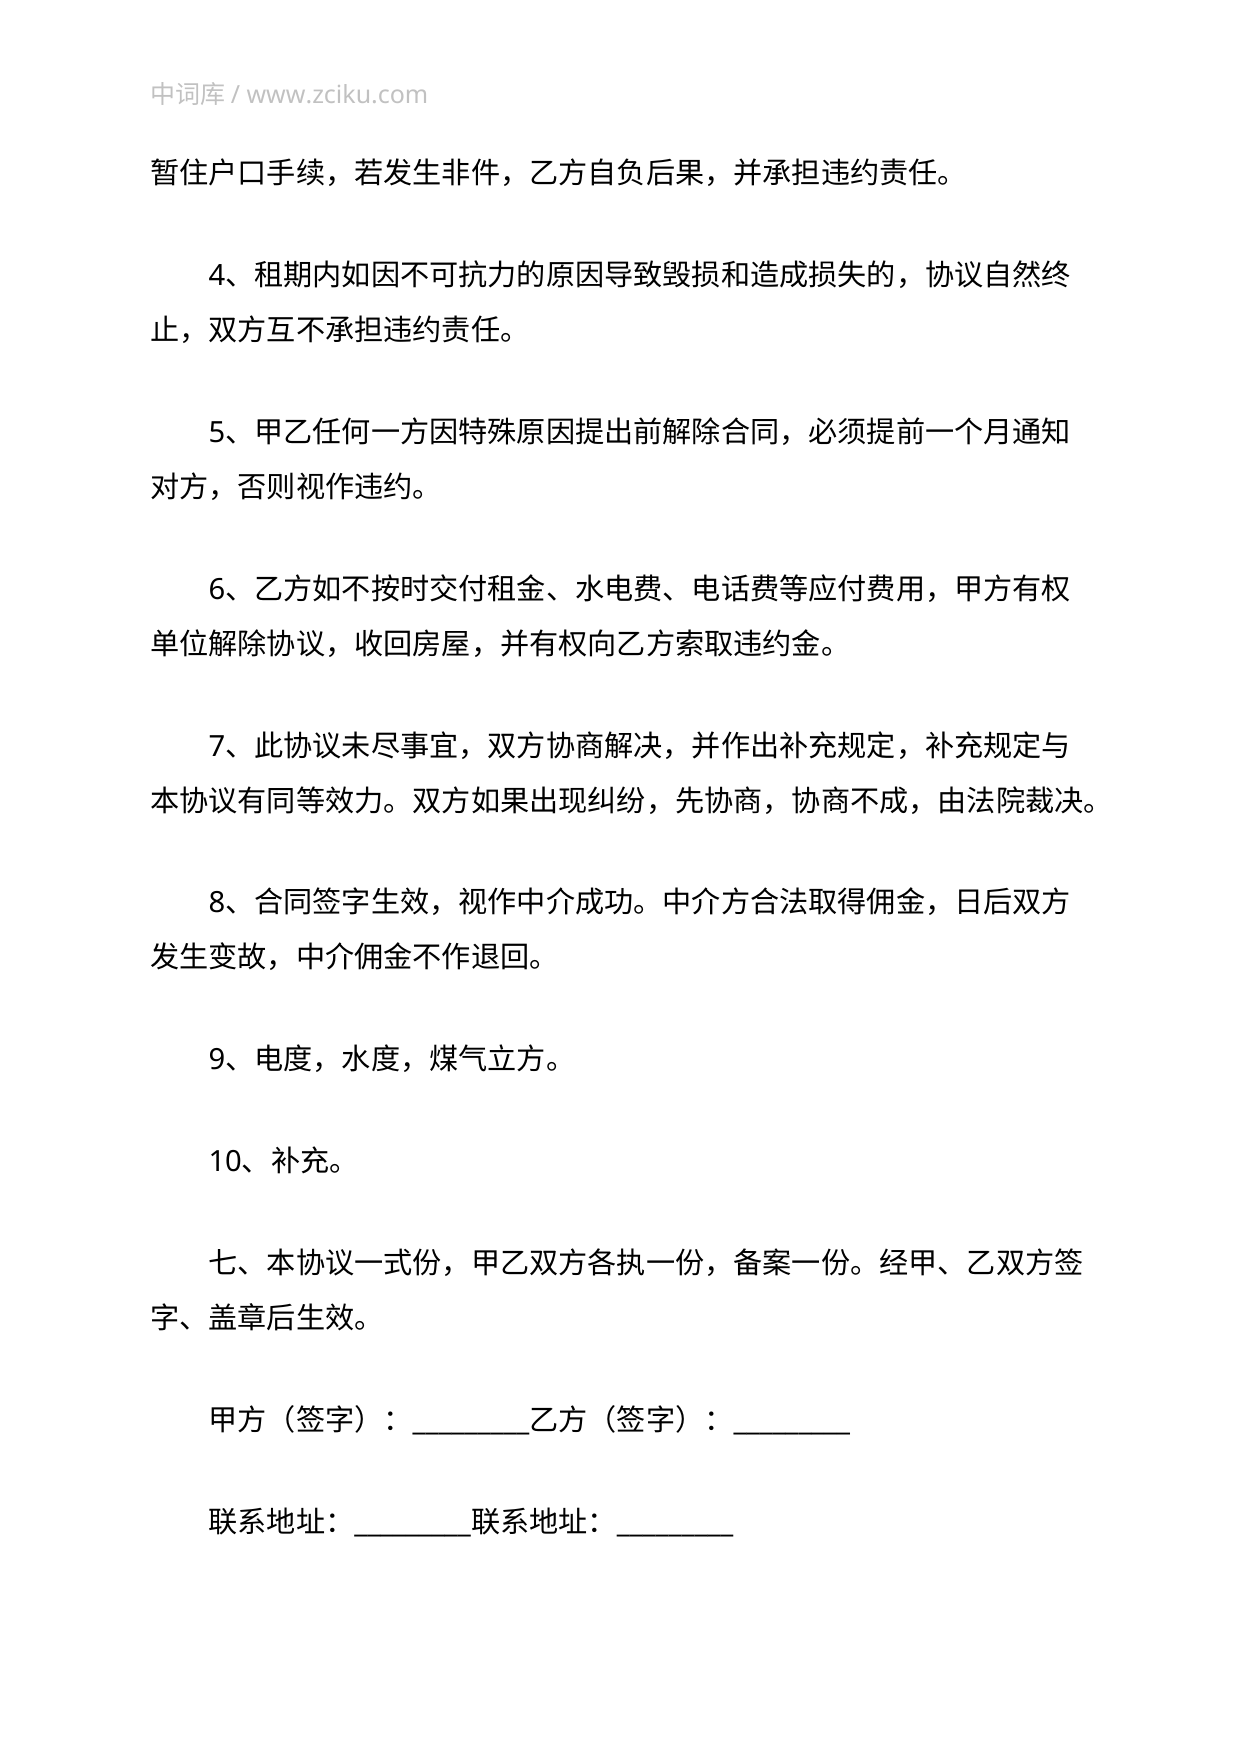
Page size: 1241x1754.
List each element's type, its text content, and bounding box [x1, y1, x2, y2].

text 10、补充。 [150, 1138, 1090, 1180]
text 8、合同签字生效，视作中介成功。中介方合法取得佣金，日后双方发生变故，中介佣金不作退回。 [150, 879, 1090, 976]
text 甲方（签字）：_________乙方（签字）：_________ [150, 1396, 1090, 1439]
text 9、电度，水度，煤气立方。 [150, 1036, 1090, 1078]
text 6、乙方如不按时交付租金、水电费、电话费等应付费用，甲方有权单位解除协议，收回房屋，并有权向乙方索取违约金。 [150, 565, 1090, 663]
text 七、本协议一式份，甲乙双方各执一份，备案一份。经甲、乙双方签字、盖章后生效。 [150, 1239, 1090, 1337]
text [150, 150, 1090, 192]
text 4、租期内如因不可抗力的原因导致毁损和造成损失的，协议自然终止，双方互不承担违约责任。 [150, 252, 1090, 349]
text 联系地址：_________联系地址：_________ [150, 1498, 1090, 1541]
text 7、此协议未尽事宜，双方协商解决，并作出补充规定，补充规定与本协议有同等效力。双方如果出现纠纷，先协商，协商不成，由法院裁决。 [150, 722, 1090, 819]
text 5、甲乙任何一方因特殊原因提出前解除合同，必须提前一个月通知对方，否则视作违约。 [150, 408, 1090, 506]
